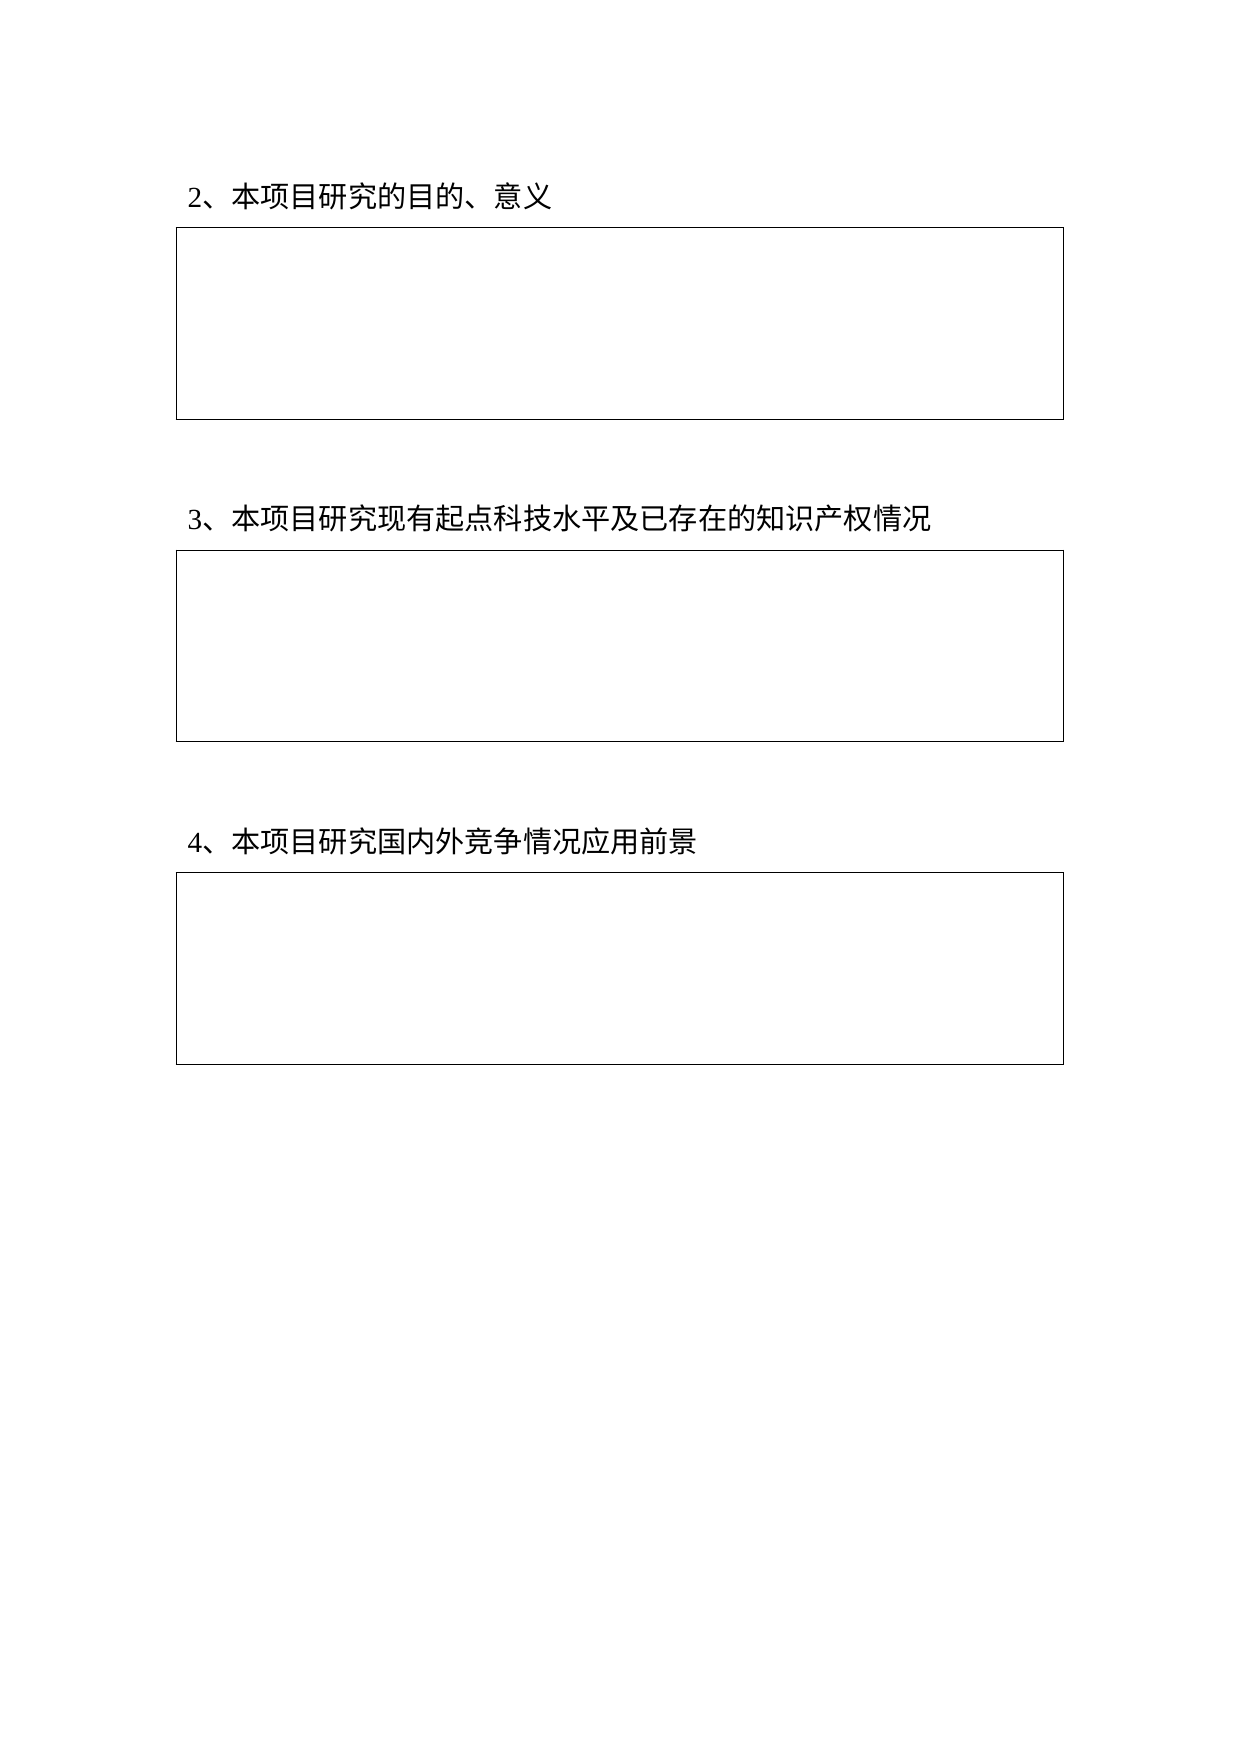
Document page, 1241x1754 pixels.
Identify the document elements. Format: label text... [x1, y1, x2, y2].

text 4、本项目研究国内外竞争情况应用前景（文档标题） [187, 807, 1053, 872]
text 2、本项目研究的目的、意义（文档标题） [187, 162, 1053, 227]
text 3、本项目研究现有起点科技水平及已存在的知识产权情况 [187, 484, 1053, 549]
